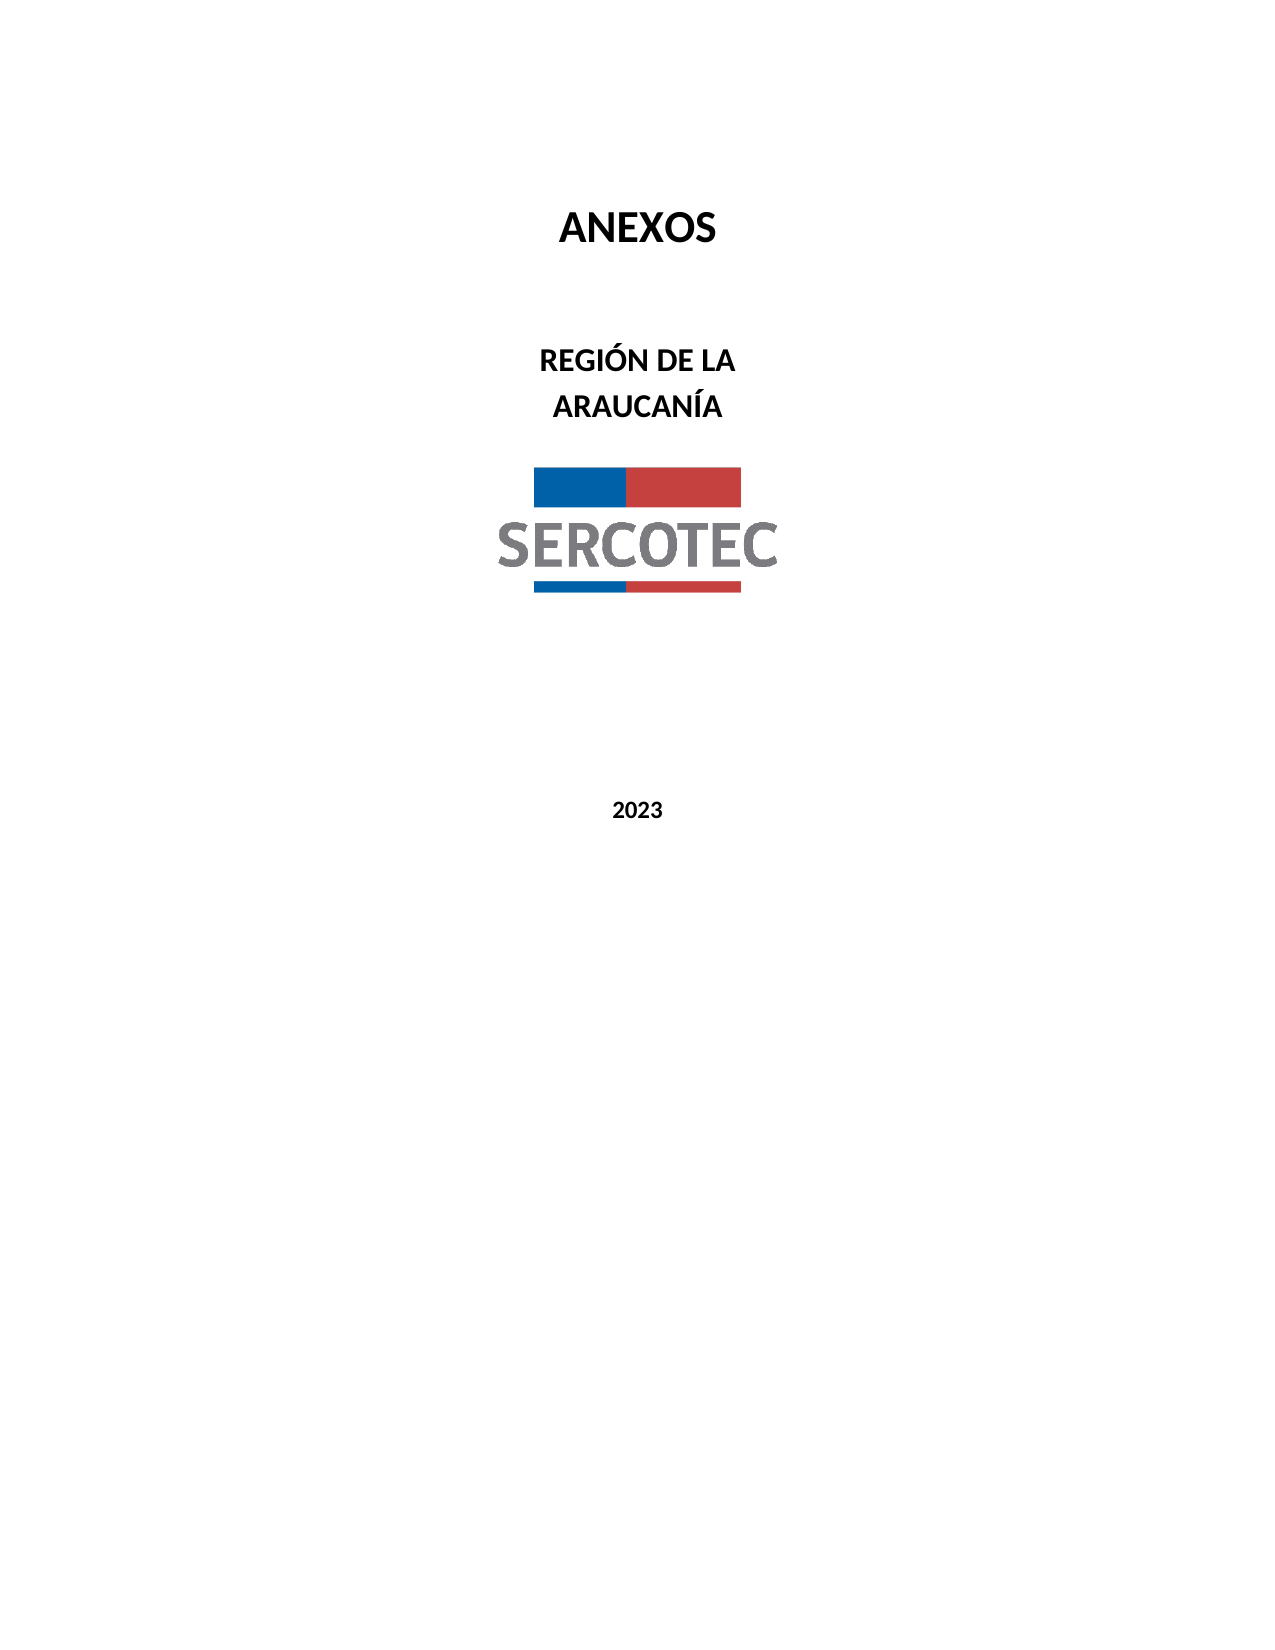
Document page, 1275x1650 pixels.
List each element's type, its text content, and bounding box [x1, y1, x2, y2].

title ANEXOS [177, 198, 1098, 254]
text REGIÓN DE LA ARAUCANÍA [451, 339, 824, 426]
text 2023 [451, 794, 824, 825]
picture [489, 452, 786, 606]
